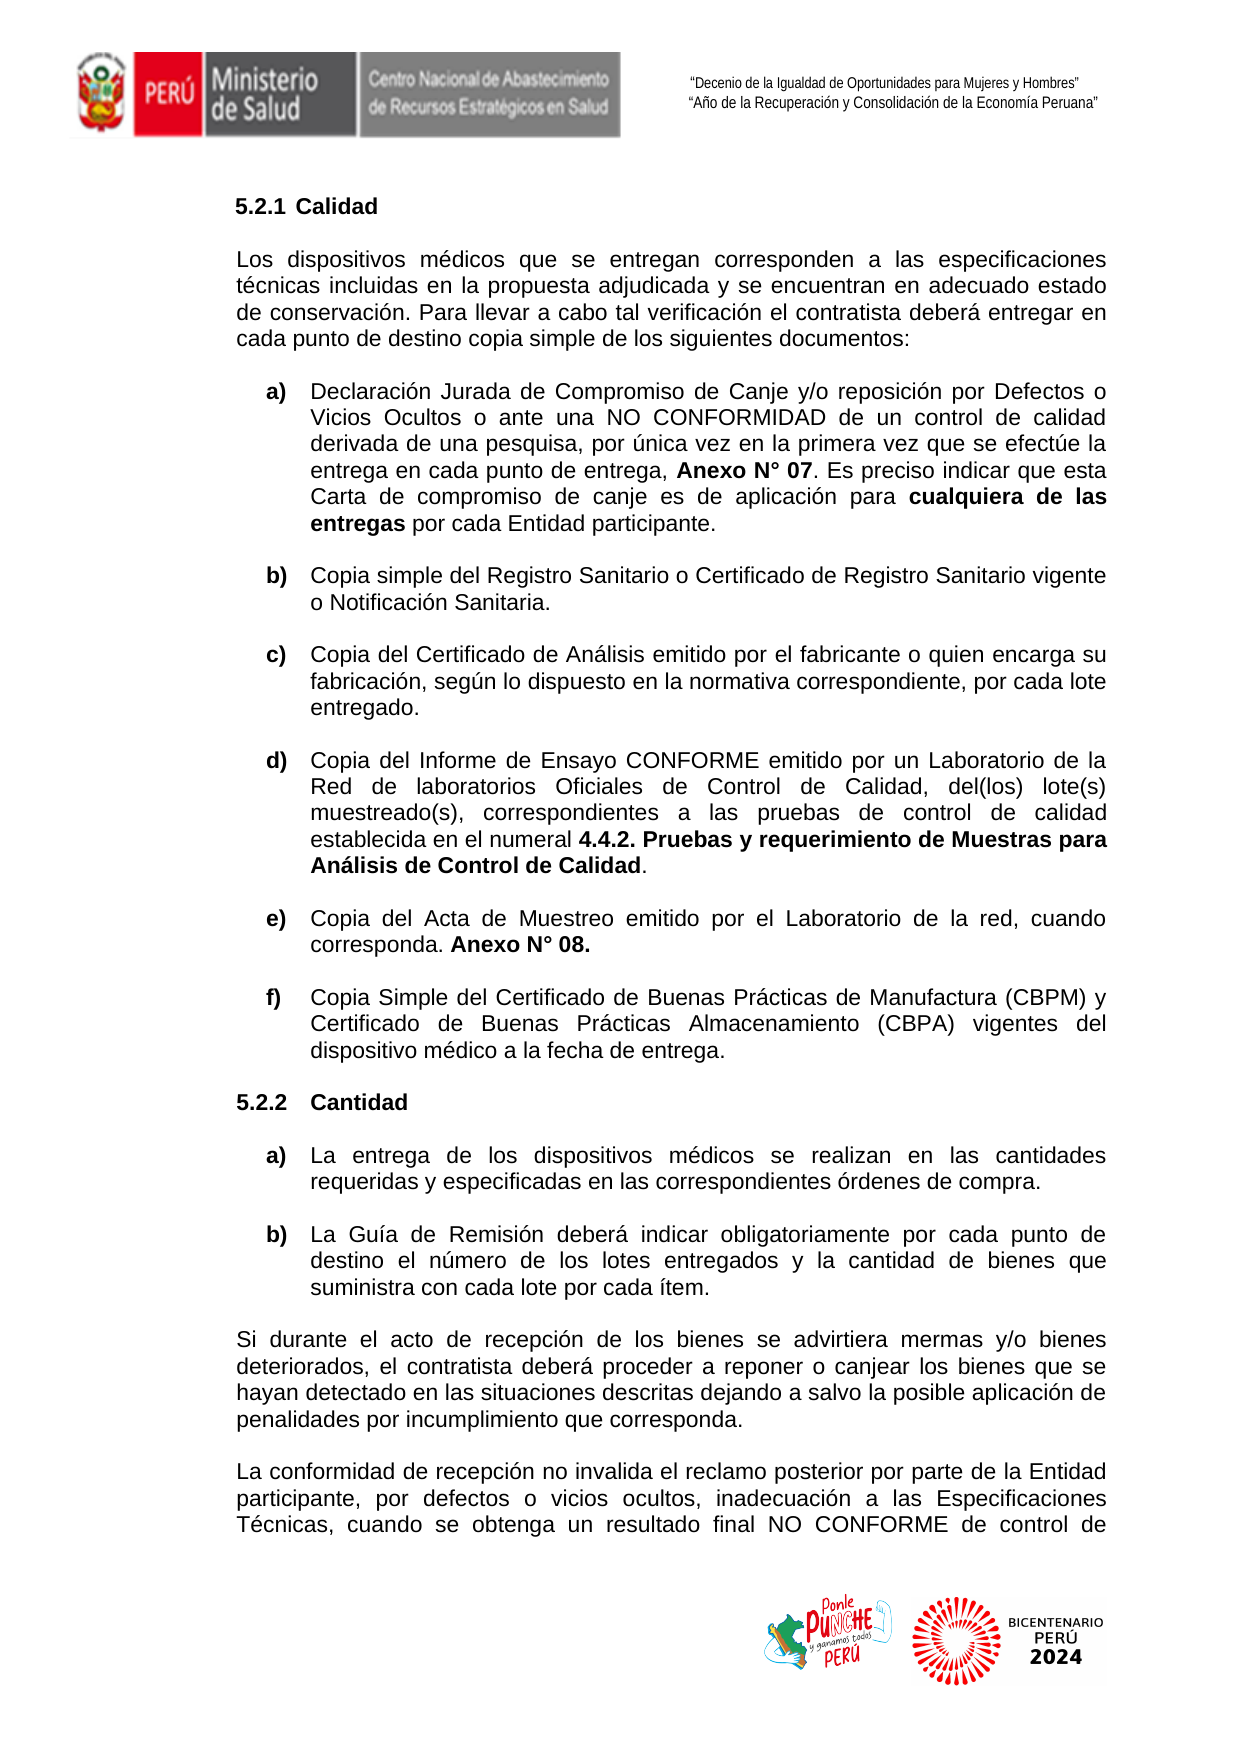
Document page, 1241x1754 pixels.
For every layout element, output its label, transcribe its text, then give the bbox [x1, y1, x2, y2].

picture [749, 1579, 1108, 1686]
list Copia Simple del Certificado de Buenas Prácticas de Manufactura (CBPM) y Certificado de Buenas Prácticas Almacenamiento (CBPA) vigentes del dispositivo médico a la fecha de entrega. [266, 984, 1107, 1063]
list La Guía de Remisión deberá indicar obligatoriamente por cada punto de destino el número de los lotes entregados y la cantidad de bienes que suministra con cada lote por cada ítem. [266, 1221, 1107, 1300]
list Declaración Jurada de Compromiso de Canje y/o reposición por Defectos o Vicios Ocultos o ante una NO CONFORMIDAD de un control de calidad derivada de una pesquisa, por única vez en la primera vez que se efectúe la entrega en cada punto de entrega, Anexo N° 07. Es preciso indicar que esta Carta de compromiso de canje es de aplicación para cualquiera de las entregas por cada Entidad participante. [266, 378, 1107, 536]
list Copia del Informe de Ensayo CONFORME emitido por un Laboratorio de la Red de laboratorios Oficiales de Control de Calidad, del(los) lote(s) muestreado(s), correspondientes a las pruebas de control de calidad establecida en el numeral 4.4.2. Pruebas y requerimiento de Muestras para Análisis de Control de Calidad. [266, 747, 1107, 878]
text Los dispositivos médicos que se entregan corresponden a las especificaciones técnicas incluidas en la propuesta adjudicada y se encuentran en adecuado estado de conservación. Para llevar a cabo tal verificación el contratista deberá entregar en cada punto de destino copia simple de los siguientes documentos: [236, 246, 1107, 351]
list Copia simple del Registro Sanitario o Certificado de Registro Sanitario vigente o Notificación Sanitaria. [266, 562, 1107, 615]
list Copia del Acta de Muestreo emitido por el Laboratorio de la red, cuando corresponda. Anexo N° 08. [266, 905, 1107, 957]
list Calidad [235, 193, 1107, 219]
list La entrega de los dispositivos médicos se realizan en las cantidades requeridas y especificadas en las correspondientes órdenes de compra. [266, 1142, 1107, 1195]
list Cantidad [236, 1089, 1107, 1116]
list Copia del Certificado de Análisis emitido por el fabricante o quien encarga su fabricación, según lo dispuesto en la normativa correspondiente, por cada lote entregado. [266, 641, 1107, 720]
picture [69, 52, 624, 143]
text Si durante el acto de recepción de los bienes se advirtiera mermas y/o bienes deteriorados, el contratista deberá proceder a reponer o canjear los bienes que se hayan detectado en las situaciones descritas dejando a salvo la posible aplicación de penalidades por incumplimiento que corresponda. [236, 1326, 1107, 1432]
